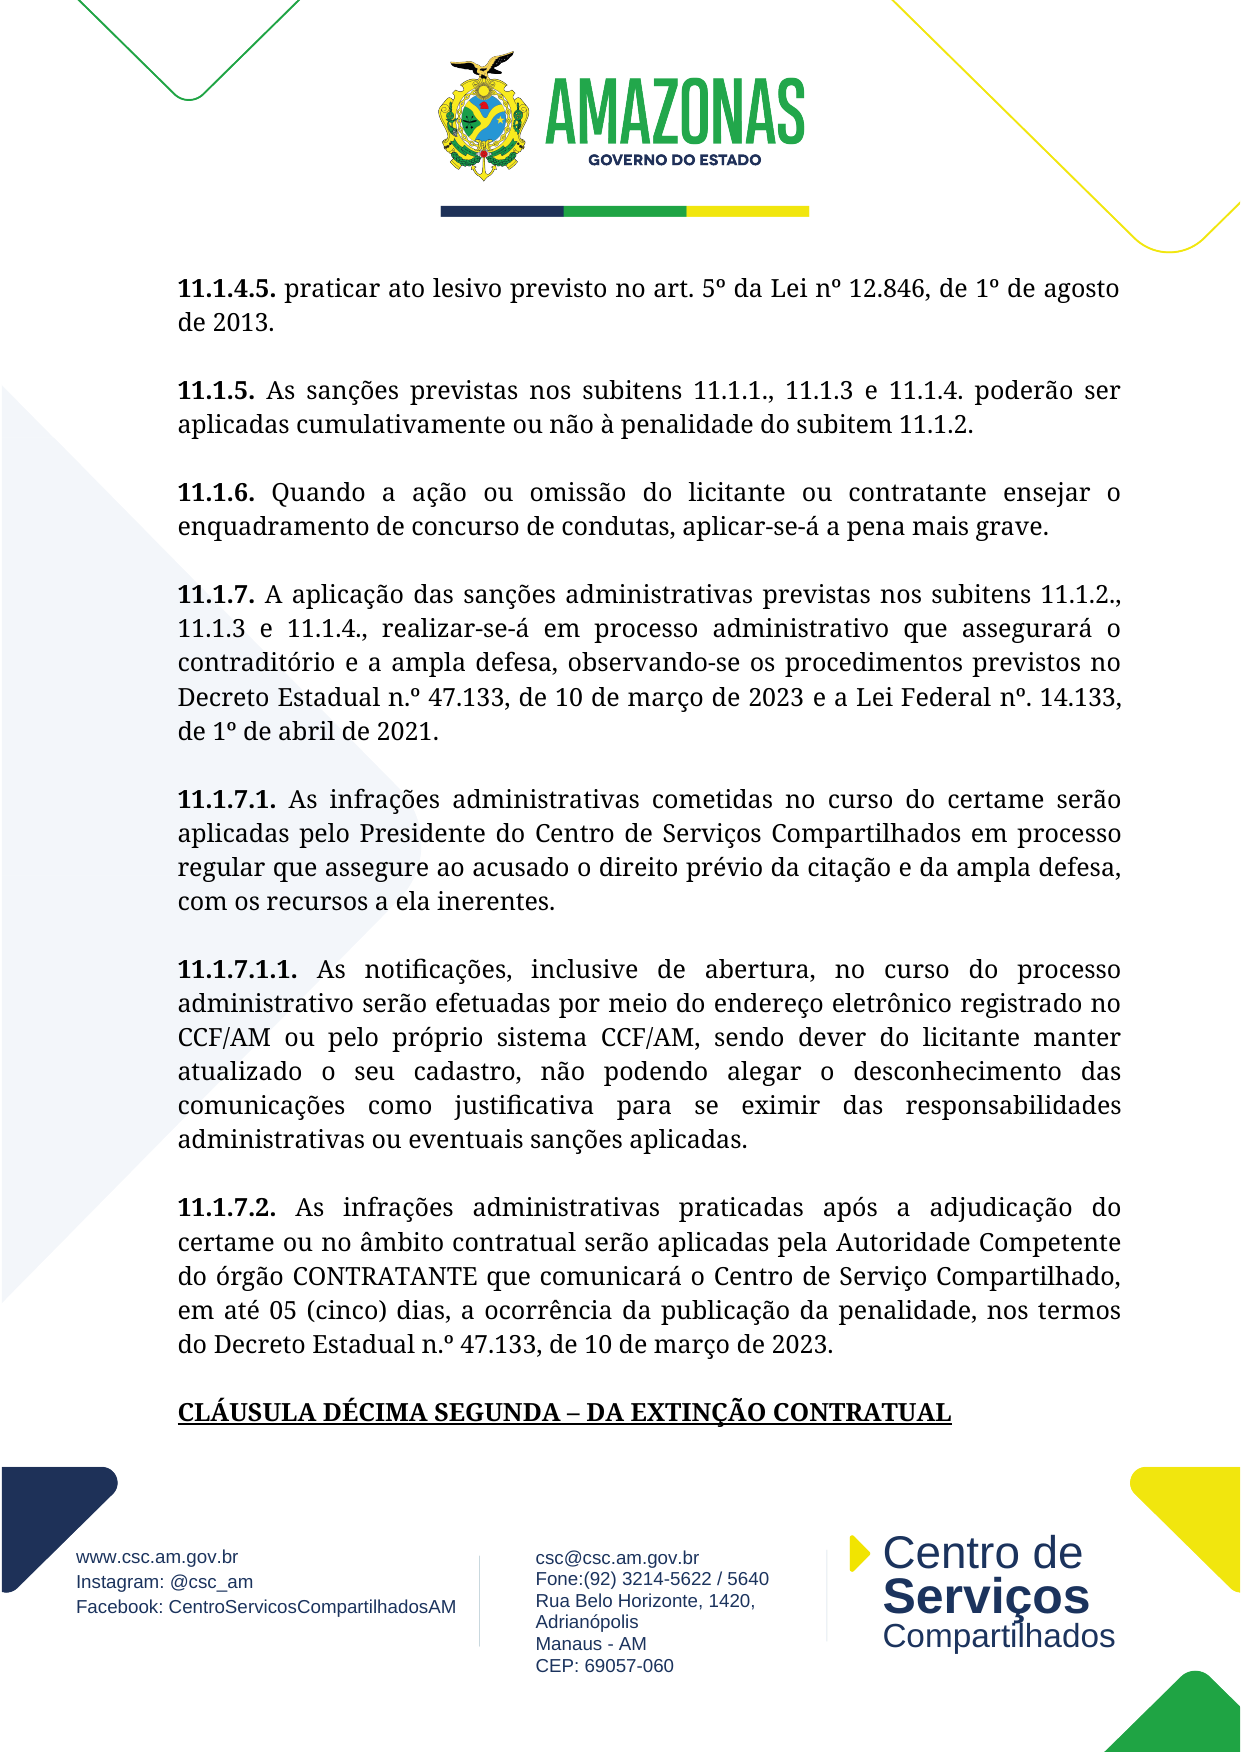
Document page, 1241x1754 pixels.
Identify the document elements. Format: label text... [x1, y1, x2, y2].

text 11.1.6. Quando a ação ou omissão do licitante ou contratante ensejar o enquadramento de concurso de condutas, aplicar-se-á a pena mais grave. [177, 475, 1122, 543]
picture [1, 0, 1241, 1752]
text 11.1.4.5. praticar ato lesivo previsto no art. 5º da Lei nº 12.846, de 1º de agosto de 2013. [177, 270, 1122, 338]
text 11.1.7.1. As infrações administrativas cometidas no curso do certame serão aplicadas pelo Presidente do Centro de Serviços Compartilhados em processo regular que assegure ao acusado o direito prévio da citação e da ampla defesa, com os recursos a ela inerentes. [177, 781, 1122, 918]
text 11.1.7.1.1. As notificações, inclusive de abertura, no curso do processo administrativo serão efetuadas por meio do endereço eletrônico registrado no CCF/AM ou pelo próprio sistema CCF/AM, sendo dever do licitante manter atualizado o seu cadastro, não podendo alegar o desconhecimento das comunicações como justificativa para se eximir das responsabilidades administrativas ou eventuais sanções aplicadas. [177, 952, 1122, 1156]
text 11.1.7.2. As infrações administrativas praticadas após a adjudicação do certame ou no âmbito contratual serão aplicadas pela Autoridade Competente do órgão CONTRATANTE que comunicará o Centro de Serviço Compartilhado, em até 05 (cinco) dias, a ocorrência da publicação da penalidade, nos termos do Decreto Estadual n.º 47.133, de 10 de março de 2023. [177, 1190, 1122, 1360]
text 11.1.7. A aplicação das sanções administrativas previstas nos subitens 11.1.2., 11.1.3 e 11.1.4., realizar-se-á em processo administrativo que assegurará o contraditório e a ampla defesa, observando-se os procedimentos previstos no Decreto Estadual n.º 47.133, de 10 de março de 2023 e a Lei Federal nº. 14.133, de 1º de abril de 2021. [177, 577, 1122, 747]
text CLÁUSULA DÉCIMA SEGUNDA – DA EXTINÇÃO CONTRATUAL [177, 1394, 1122, 1428]
text 11.1.5. As sanções previstas nos subitens 11.1.1., 11.1.3 e 11.1.4. poderão ser aplicadas cumulativamente ou não à penalidade do subitem 11.1.2. [177, 373, 1122, 441]
